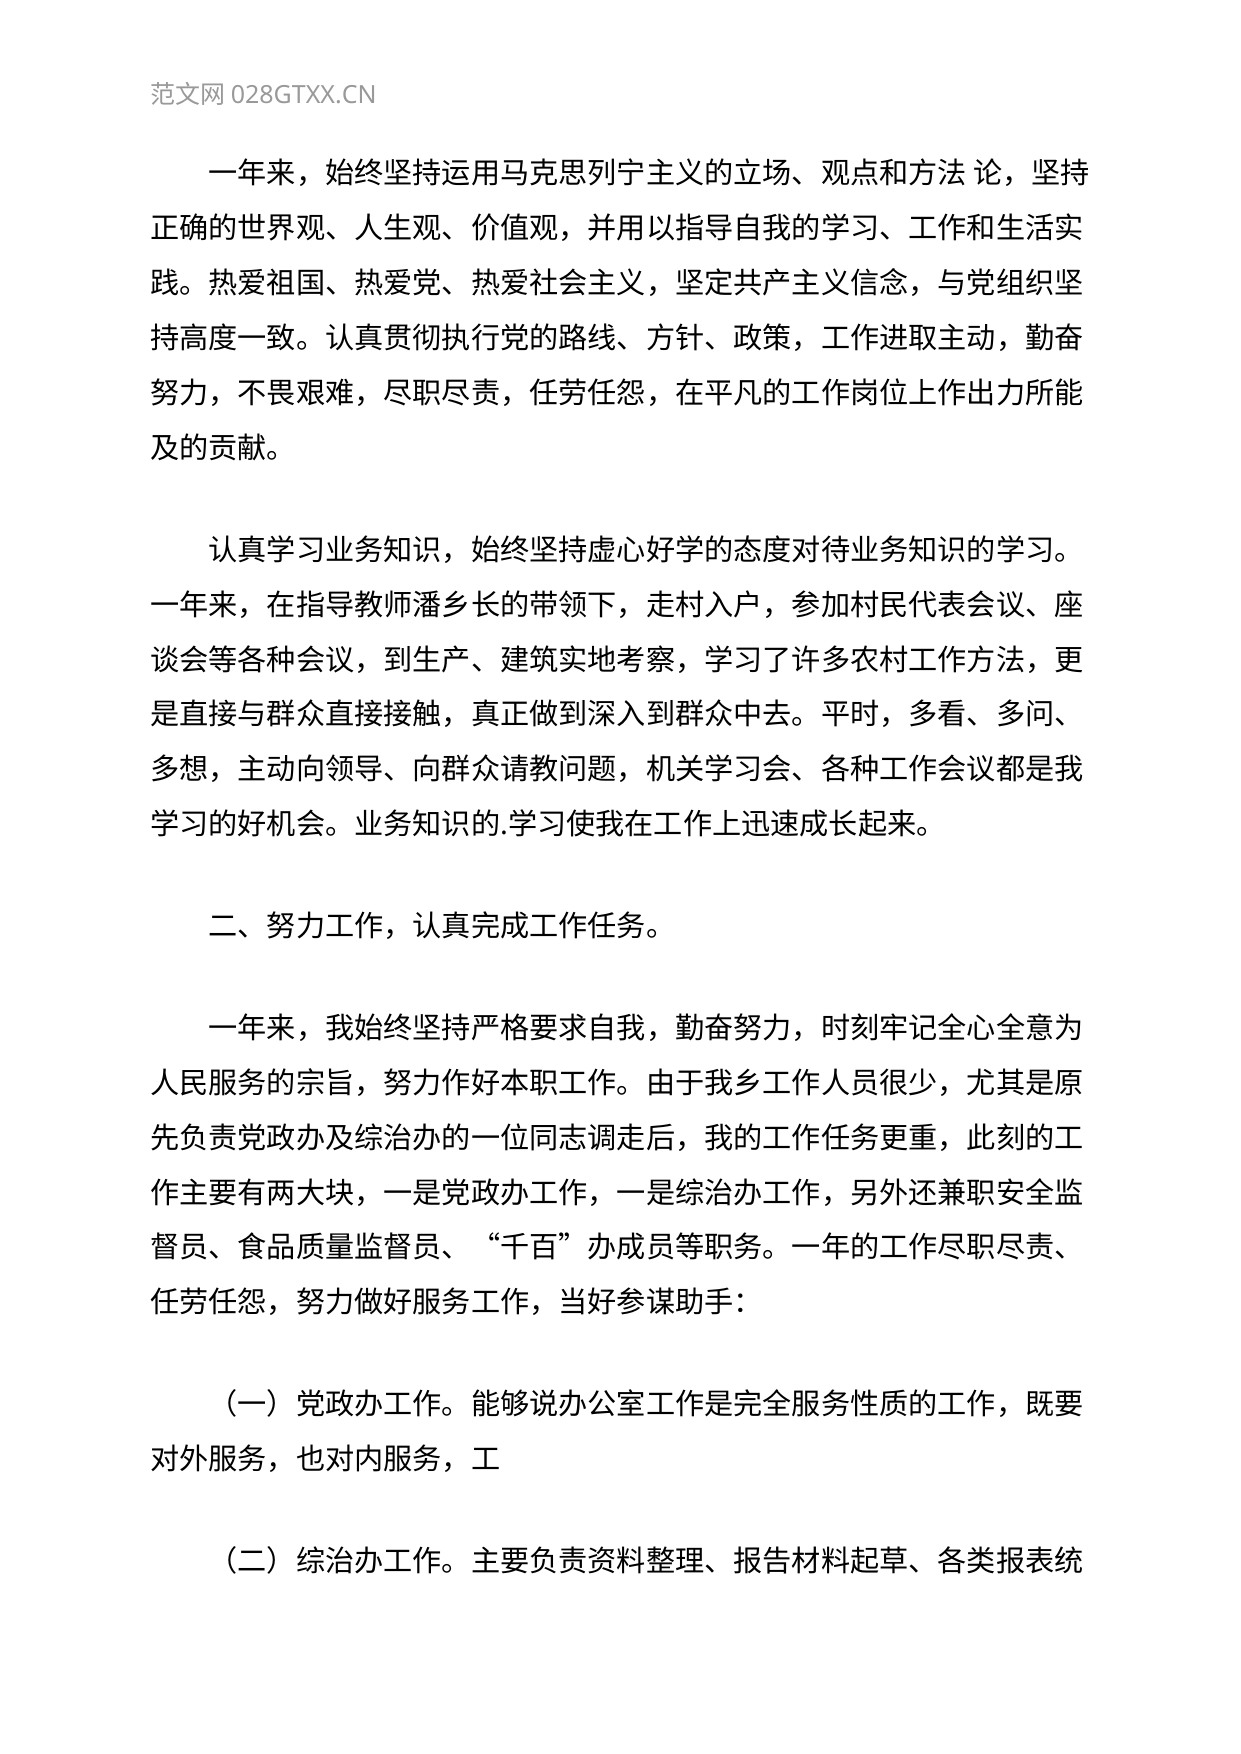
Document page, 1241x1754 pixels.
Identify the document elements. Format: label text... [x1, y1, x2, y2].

text 一年来，始终坚持运用马克思列宁主义的立场、观点和方法 论，坚持正确的世界观、人生观、价值观，并用以指导自我的学习、工作和生活实践。热爱祖国、热爱党、热爱社会主义，坚定共产主义信念，与党组织坚持高度一致。认真贯彻执行党的路线、方针、政策，工作进取主动，勤奋努力，不畏艰难，尽职尽责，任劳任怨，在平凡的工作岗位上作出力所能及的贡献。 [150, 150, 1090, 467]
text 一年来，我始终坚持严格要求自我，勤奋努力，时刻牢记全心全意为人民服务的宗旨，努力作好本职工作。由于我乡工作人员很少，尤其是原先负责党政办及综治办的一位同志调走后，我的工作任务更重，此刻的工作主要有两大块，一是党政办工作，一是综治办工作，另外还兼职安全监督员、食品质量监督员、“千百”办成员等职务。一年的工作尽职尽责、任劳任怨，努力做好服务工作，当好参谋助手： [150, 1004, 1090, 1321]
text 二、努力工作，认真完成工作任务。 [150, 903, 1090, 945]
text （一）党政办工作。能够说办公室工作是完全服务性质的工作，既要对外服务，也对内服务，工 [150, 1381, 1090, 1478]
text 认真学习业务知识，始终坚持虚心好学的态度对待业务知识的学习。一年来，在指导教师潘乡长的带领下，走村入户，参加村民代表会议、座谈会等各种会议，到生产、建筑实地考察，学习了许多农村工作方法，更是直接与群众直接接触，真正做到深入到群众中去。平时，多看、多问、多想，主动向领导、向群众请教问题，机关学习会、各种工作会议都是我学习的好机会。业务知识的.学习使我在工作上迅速成长起来。 [150, 526, 1090, 843]
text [150, 1537, 1090, 1580]
